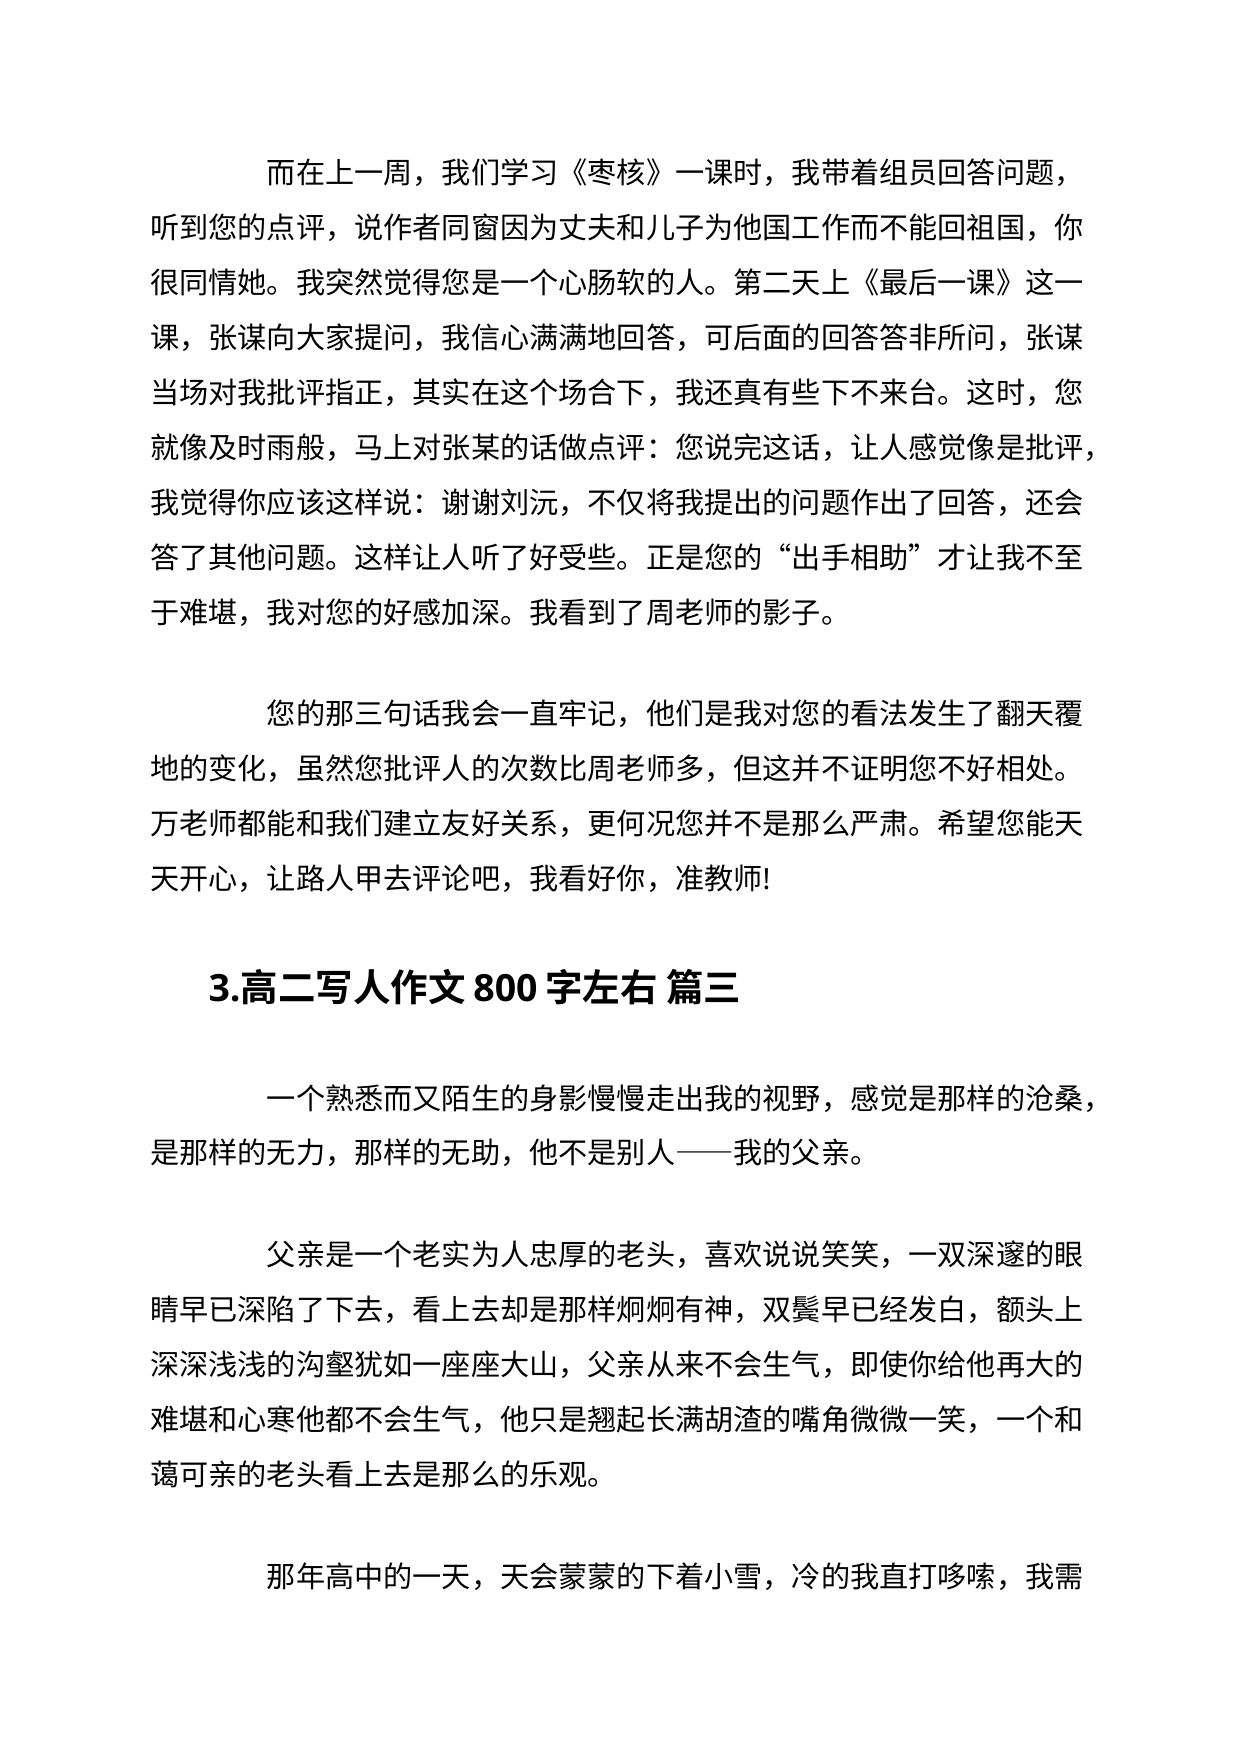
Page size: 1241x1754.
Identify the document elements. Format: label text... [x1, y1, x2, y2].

text 而在上一周，我们学习《枣核》一课时，我带着组员回答问题，听到您的点评，说作者同窗因为丈夫和儿子为他国工作而不能回祖国，你很同情她。我突然觉得您是一个心肠软的人。第二天上《最后一课》这一课，张谋向大家提问，我信心满满地回答，可后面的回答答非所问，张谋当场对我批评指正，其实在这个场合下，我还真有些下不来台。这时，您就像及时雨般，马上对张某的话做点评：您说完这话，让人感觉像是批评，我觉得你应该这样说：谢谢刘沅，不仅将我提出的问题作出了回答，还会答了其他问题。这样让人听了好受些。正是您的“出手相助”才让我不至于难堪，我对您的好感加深。我看到了周老师的影子。 [150, 150, 1090, 631]
text 一个熟悉而又陌生的身影慢慢走出我的视野，感觉是那样的沧桑，是那样的无力，那样的无助，他不是别人——我的父亲。 [150, 1075, 1090, 1172]
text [150, 1553, 1090, 1596]
text 您的那三句话我会一直牢记，他们是我对您的看法发生了翻天覆地的变化，虽然您批评人的次数比周老师多，但这并不证明您不好相处。万老师都能和我们建立友好关系，更何况您并不是那么严肃。希望您能天天开心，让路人甲去评论吧，我看好你，准教师! [150, 691, 1090, 898]
text 父亲是一个老实为人忠厚的老头，喜欢说说笑笑，一双深邃的眼睛早已深陷了下去，看上去却是那样炯炯有神，双鬓早已经发白，额头上深深浅浅的沟壑犹如一座座大山，父亲从来不会生气，即使你给他再大的难堪和心寒他都不会生气，他只是翘起长满胡渣的嘴角微微一笑，一个和蔼可亲的老头看上去是那么的乐观。 [150, 1232, 1090, 1494]
text 3.高二写人作文800字左右 篇三 [150, 958, 1090, 1012]
